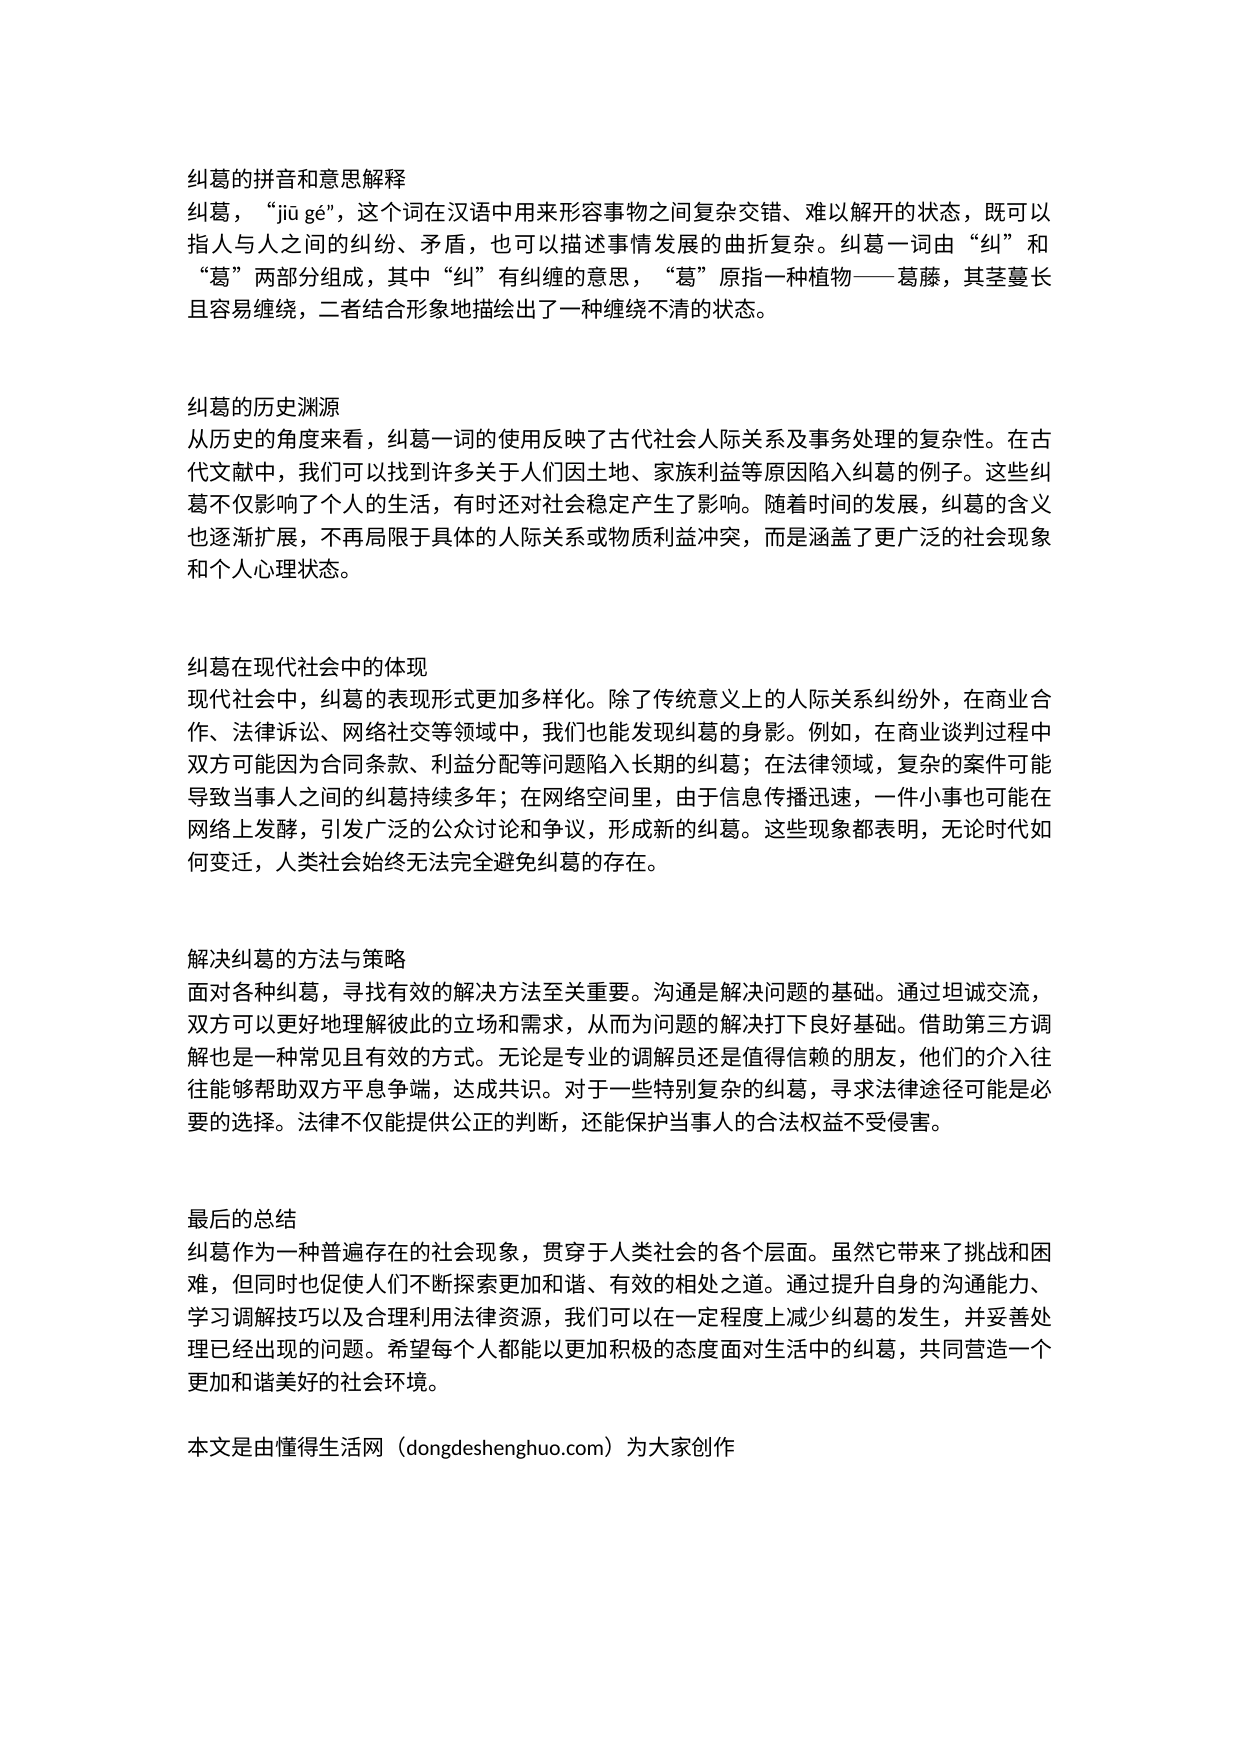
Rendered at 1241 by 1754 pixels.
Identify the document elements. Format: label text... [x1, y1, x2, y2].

text 从历史的角度来看，纠葛一词的使用反映了古代社会人际关系及事务处理的复杂性。在古代文献中，我们可以找到许多关于人们因土地、家族利益等原因陷入纠葛的例子。这些纠葛不仅影响了个人的生活，有时还对社会稳定产生了影响。随着时间的发展，纠葛的含义也逐渐扩展，不再局限于具体的人际关系或物质利益冲突，而是涵盖了更广泛的社会现象和个人心理状态。 [187, 422, 1053, 584]
text 本文是由懂得生活网（dongdeshenghuo.com）为大家创作 [187, 1429, 1053, 1462]
text 纠葛的历史渊源 [187, 389, 1053, 422]
text 纠葛作为一种普遍存在的社会现象，贯穿于人类社会的各个层面。虽然它带来了挑战和困难，但同时也促使人们不断探索更加和谐、有效的相处之道。通过提升自身的沟通能力、学习调解技巧以及合理利用法律资源，我们可以在一定程度上减少纠葛的发生，并妥善处理已经出现的问题。希望每个人都能以更加积极的态度面对生活中的纠葛，共同营造一个更加和谐美好的社会环境。 [187, 1234, 1053, 1397]
text 纠葛的拼音和意思解释 [187, 162, 1053, 194]
text 面对各种纠葛，寻找有效的解决方法至关重要。沟通是解决问题的基础。通过坦诚交流，双方可以更好地理解彼此的立场和需求，从而为问题的解决打下良好基础。借助第三方调解也是一种常见且有效的方式。无论是专业的调解员还是值得信赖的朋友，他们的介入往往能够帮助双方平息争端，达成共识。对于一些特别复杂的纠葛，寻求法律途径可能是必要的选择。法律不仅能提供公正的判断，还能保护当事人的合法权益不受侵害。 [187, 974, 1053, 1137]
text 纠葛，“jiū gé”，这个词在汉语中用来形容事物之间复杂交错、难以解开的状态，既可以指人与人之间的纠纷、矛盾，也可以描述事情发展的曲折复杂。纠葛一词由“纠”和“葛”两部分组成，其中“纠”有纠缠的意思，“葛”原指一种植物——葛藤，其茎蔓长且容易缠绕，二者结合形象地描绘出了一种缠绕不清的状态。 [187, 194, 1053, 324]
text 解决纠葛的方法与策略 [187, 942, 1053, 974]
text 最后的总结 [187, 1202, 1053, 1234]
text 纠葛在现代社会中的体现 [187, 649, 1053, 682]
text 现代社会中，纠葛的表现形式更加多样化。除了传统意义上的人际关系纠纷外，在商业合作、法律诉讼、网络社交等领域中，我们也能发现纠葛的身影。例如，在商业谈判过程中，双方可能因为合同条款、利益分配等问题陷入长期的纠葛；在法律领域，复杂的案件可能导致当事人之间的纠葛持续多年；在网络空间里，由于信息传播迅速，一件小事也可能在网络上发酵，引发广泛的公众讨论和争议，形成新的纠葛。这些现象都表明，无论时代如何变迁，人类社会始终无法完全避免纠葛的存在。 [187, 682, 1053, 877]
